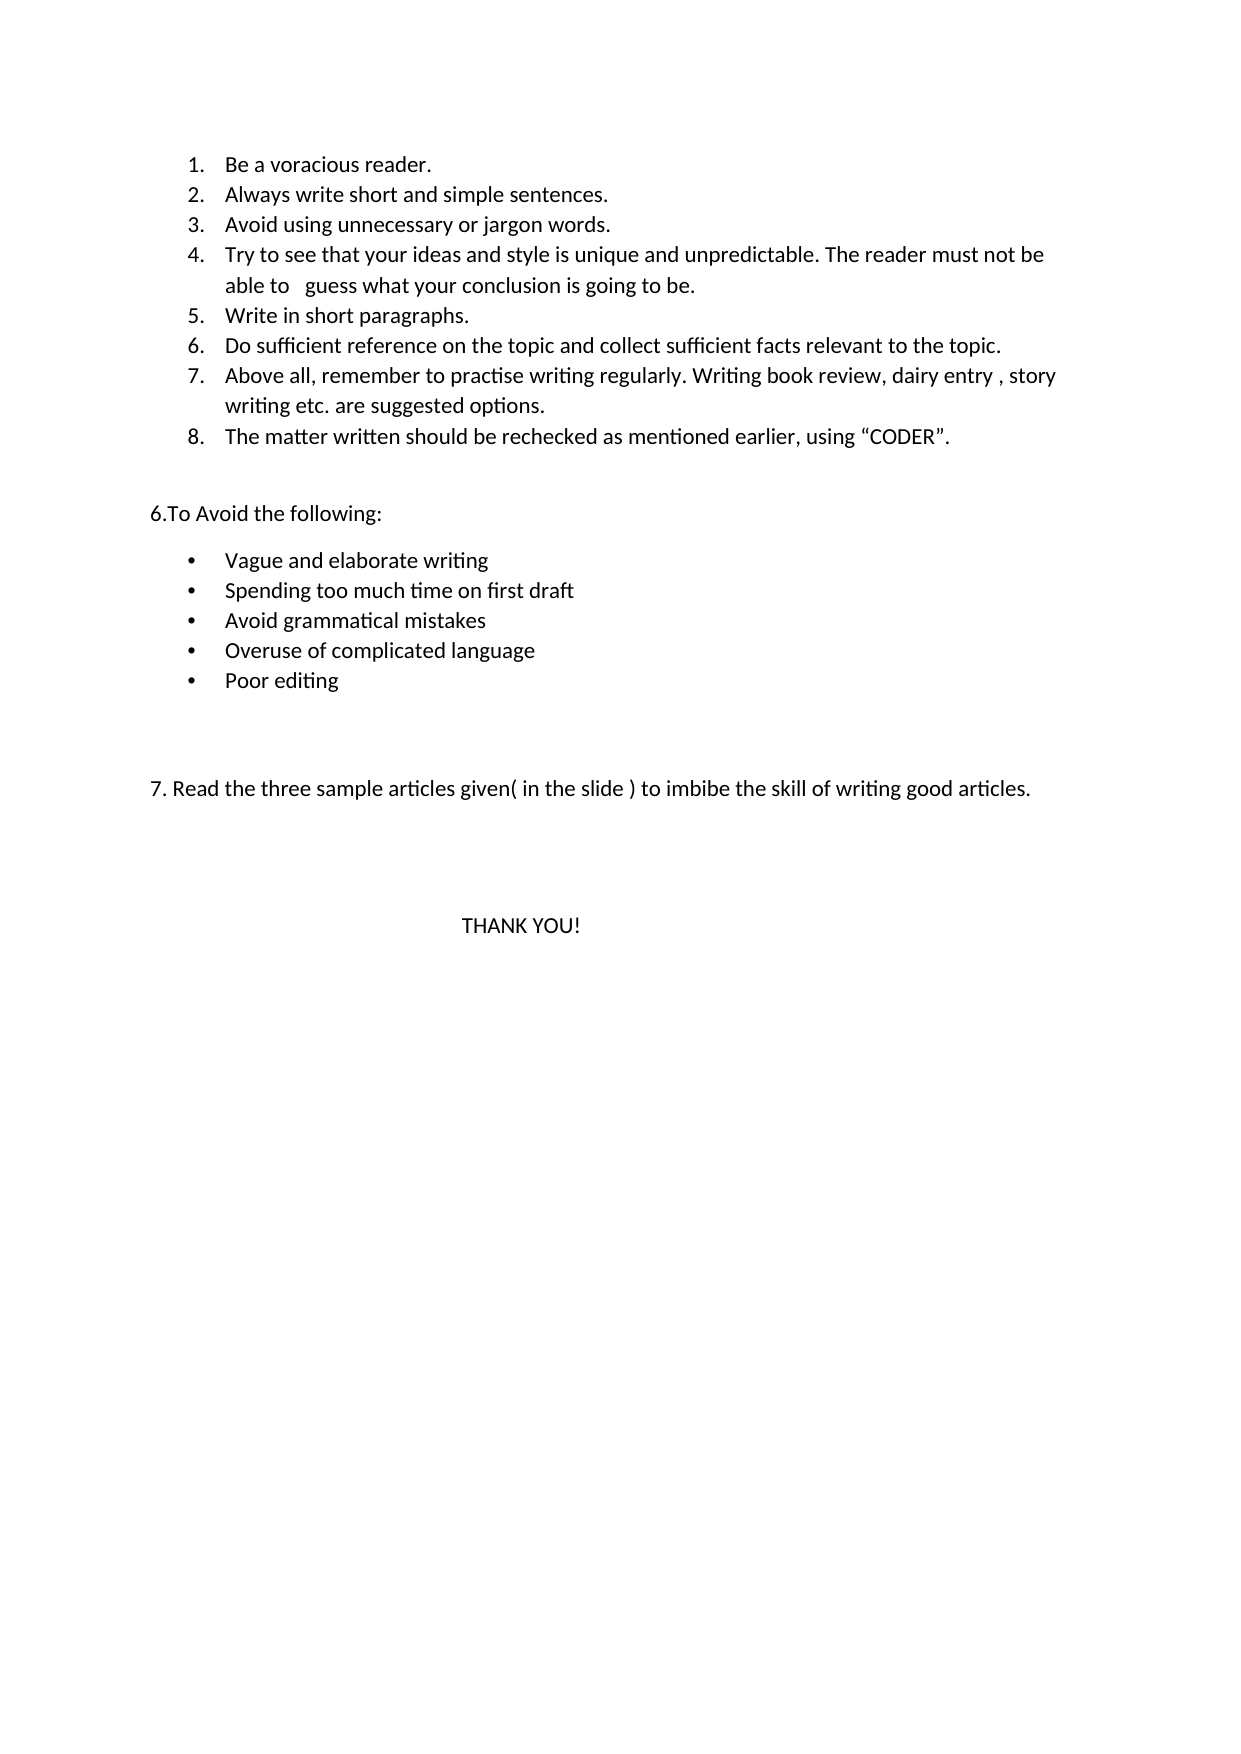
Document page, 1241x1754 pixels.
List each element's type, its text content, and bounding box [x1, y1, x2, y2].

list Vague and elaborate writing [187, 546, 1090, 574]
list Poor editing [187, 667, 1090, 695]
list Avoid using unnecessary or jargon words. [187, 210, 1090, 238]
list Spending too much time on first draft [187, 576, 1090, 604]
list Try to see that your ideas and style is unique and unpredictable. The reader must not be able to guess what your conclusion is going to be. [187, 241, 1090, 299]
list Avoid grammatical mistakes [187, 606, 1090, 634]
text 6.To Avoid the following: [150, 499, 1090, 527]
list Write in short paragraphs. [187, 301, 1090, 329]
list The matter written should be rechecked as mentioned earlier, using “CODER”. [187, 422, 1090, 450]
list Be a voracious reader. [187, 150, 1090, 178]
text 7. Read the three sample articles given( in the slide ) to imbibe the skill of writing good articles. [150, 774, 1090, 802]
list Above all, remember to practise writing regularly. Writing book review, dairy entry , story writing etc. are suggested options. [187, 361, 1090, 420]
list THANK YOU! [225, 911, 1090, 939]
list Overuse of complicated language [187, 636, 1090, 664]
list Do sufficient reference on the topic and collect sufficient facts relevant to the topic. [187, 331, 1090, 359]
list Always write short and simple sentences. [187, 180, 1090, 208]
